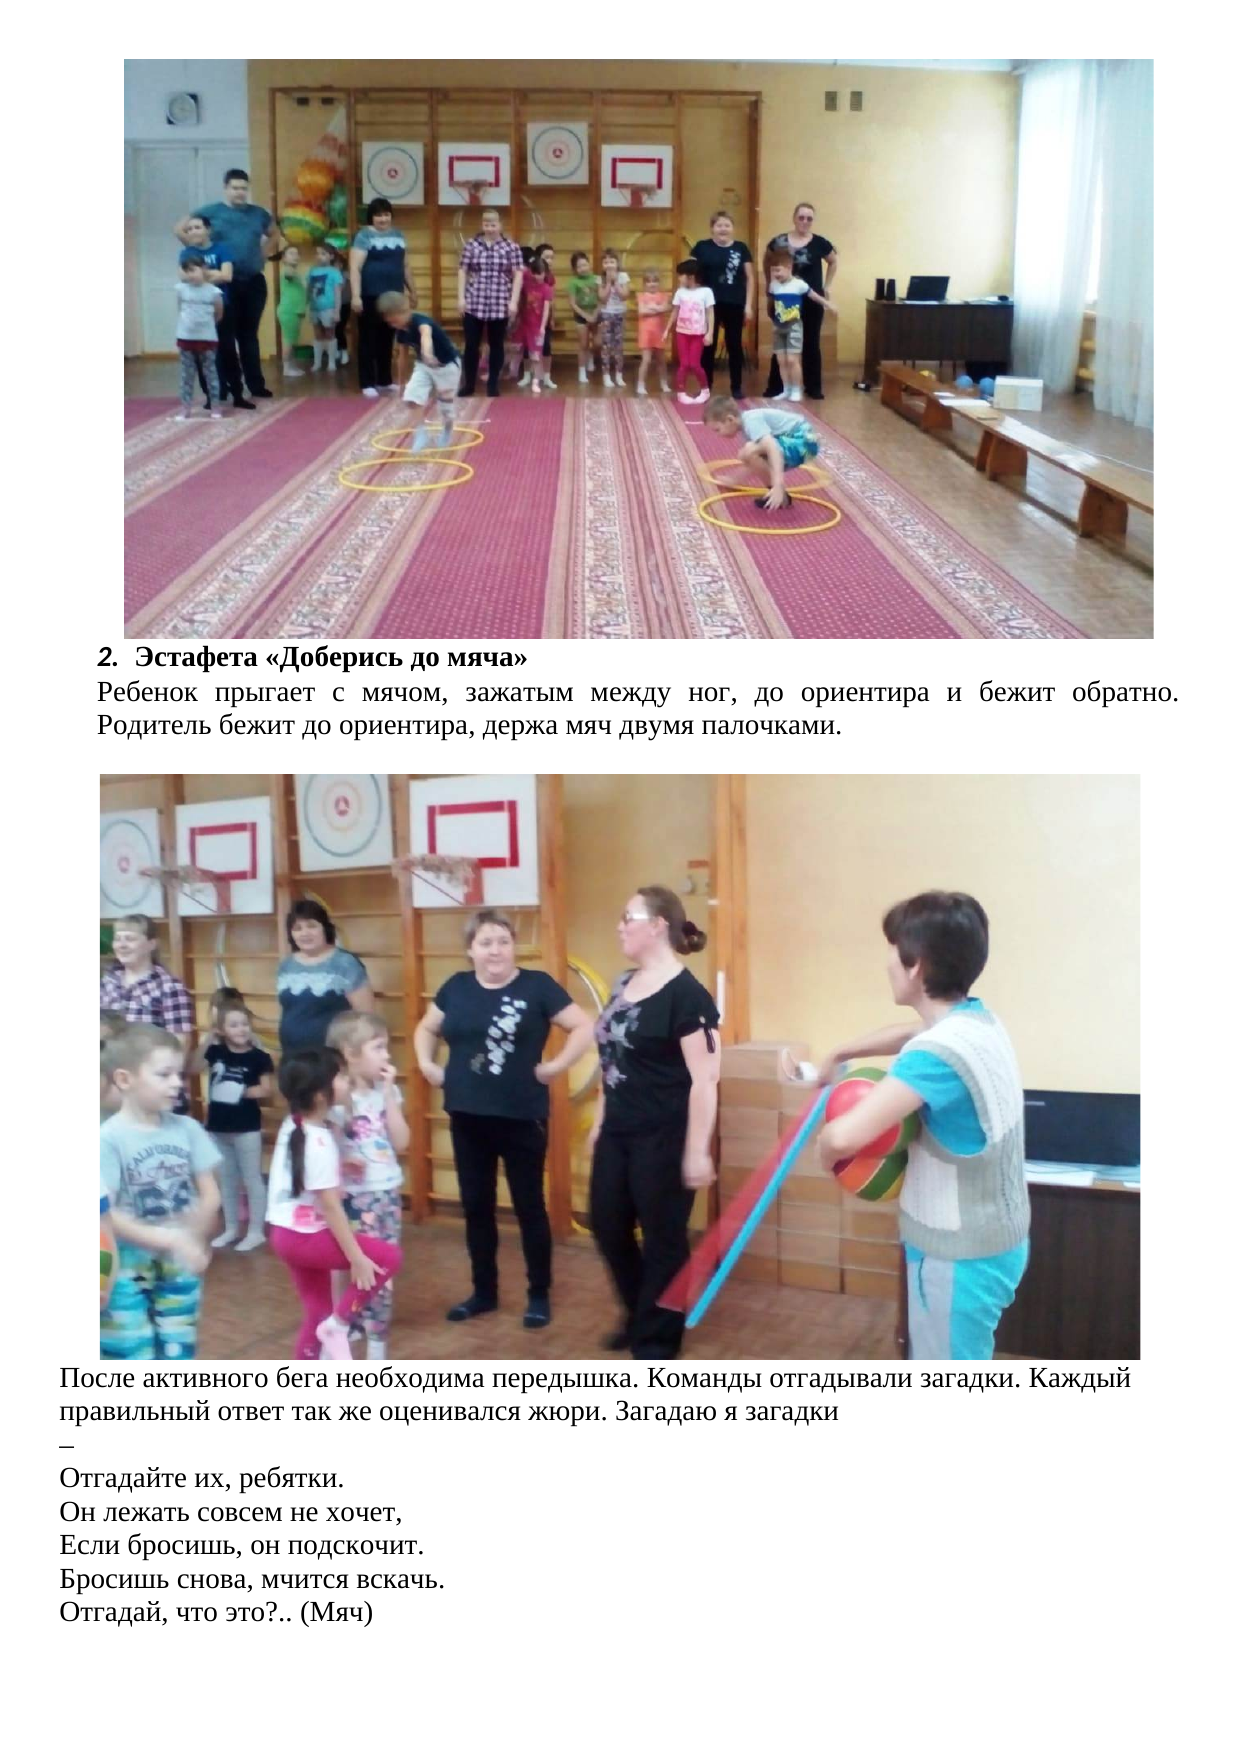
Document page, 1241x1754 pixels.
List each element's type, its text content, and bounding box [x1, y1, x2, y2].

text – Отгадайте их, ребятки. Он лежать совсем не хочет, Если бросишь, он подскочит. Бросишь снова, мчится вскачь. Отгадай, что это?.. (Мяч) [59, 1427, 1181, 1628]
list Эстафета «Доберись до мяча» [97, 638, 1181, 674]
text Ребенок прыгает с мячом, зажатым между ног, до ориентира и бежит обратно. Родитель бежит до ориентира, держа мяч двумя палочками. [97, 674, 1181, 741]
text После активного бега необходима передышка. Команды отгадывали загадки. Каждый правильный ответ так же оценивался жюри. Загадаю я загадки [59, 1360, 1181, 1427]
picture [124, 59, 1154, 639]
picture [99, 774, 1141, 1360]
